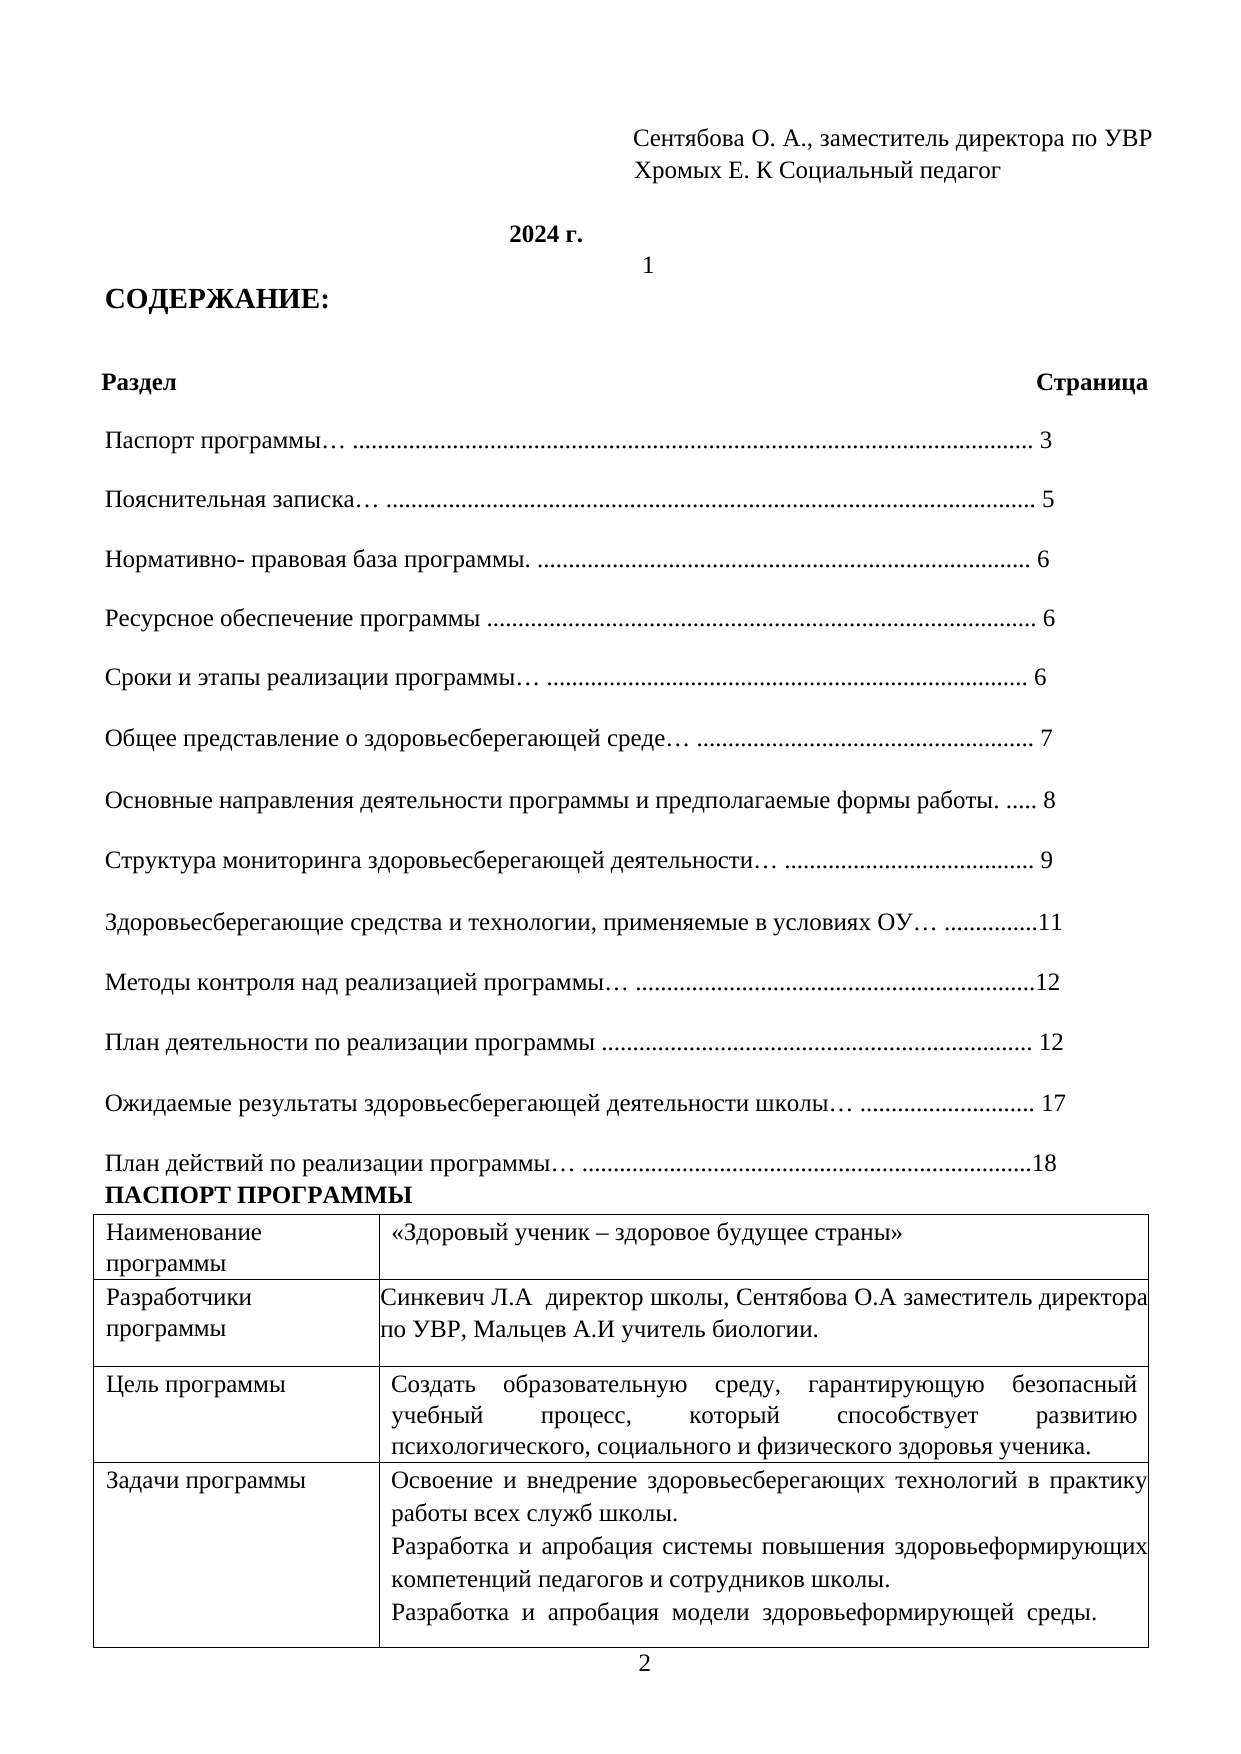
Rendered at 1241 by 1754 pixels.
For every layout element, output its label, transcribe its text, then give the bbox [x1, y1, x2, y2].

table_header Наименование программы [94, 1215, 379, 1279]
text Методы контроля над реализацией программы… ................................................................12 [104, 967, 1153, 996]
text Здоровьесберегающие средства и технологии, применяемые в условиях ОУ… ...............11 [104, 907, 1153, 936]
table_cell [380, 1463, 1148, 1647]
table_cell Создать образовательную среду, гарантирующую безопасный учебный процесс, который способствует развитию психологического, социального и физического здоровья ученика. [380, 1367, 1148, 1462]
table_cell Разработчики программы [94, 1280, 379, 1366]
text Паспорт программы… ............................................................................................................. 3 [104, 426, 1153, 454]
text 1 [142, 250, 1154, 279]
text Ожидаемые результаты здоровьесберегающей деятельности школы… ............................ 17 [104, 1088, 1153, 1117]
text Ресурсное обеспечение программы ........................................................................................ 6 [104, 603, 1153, 632]
table_header «Здоровый ученик – здоровое будущее страны» [380, 1215, 1148, 1279]
text Структура мониторинга здоровьесберегающей деятельности… ........................................ 9 [104, 846, 1153, 874]
text ПАСПОРТ ПРОГРАММЫ [104, 1181, 1153, 1209]
table_cell Задачи программы [94, 1463, 379, 1647]
table_cell Синкевич Л.А директор школы, Сентябова О.А заместитель директора по УВР, Мальцев А.И учитель биологии. [380, 1280, 1148, 1366]
text СОДЕРЖАНИЕ: [104, 281, 1154, 315]
text Общее представление о здоровьесберегающей среде… ...................................................... 7 [104, 723, 1153, 752]
text Основные направления деятельности программы и предполагаемые формы работы. ..... 8 [104, 785, 1153, 813]
text 2024 г. [77, 219, 1154, 248]
text Пояснительная записка… ........................................................................................................ 5 [104, 484, 1153, 513]
text План деятельности по реализации программы ..................................................................... 12 [104, 1027, 1153, 1056]
text Сроки и этапы реализации программы… ............................................................................. 6 [104, 662, 1153, 691]
text План действий по реализации программы… ........................................................................18 [104, 1148, 1153, 1176]
text Нормативно- правовая база программы. ............................................................................... 6 [104, 544, 1153, 572]
table_cell Цель программы [94, 1367, 379, 1462]
subtitle Раздел Страница [77, 367, 1154, 396]
text Сентябова О. А., заместитель директора по УВР Хромых Е. К Социальный педагог [633, 123, 1153, 184]
